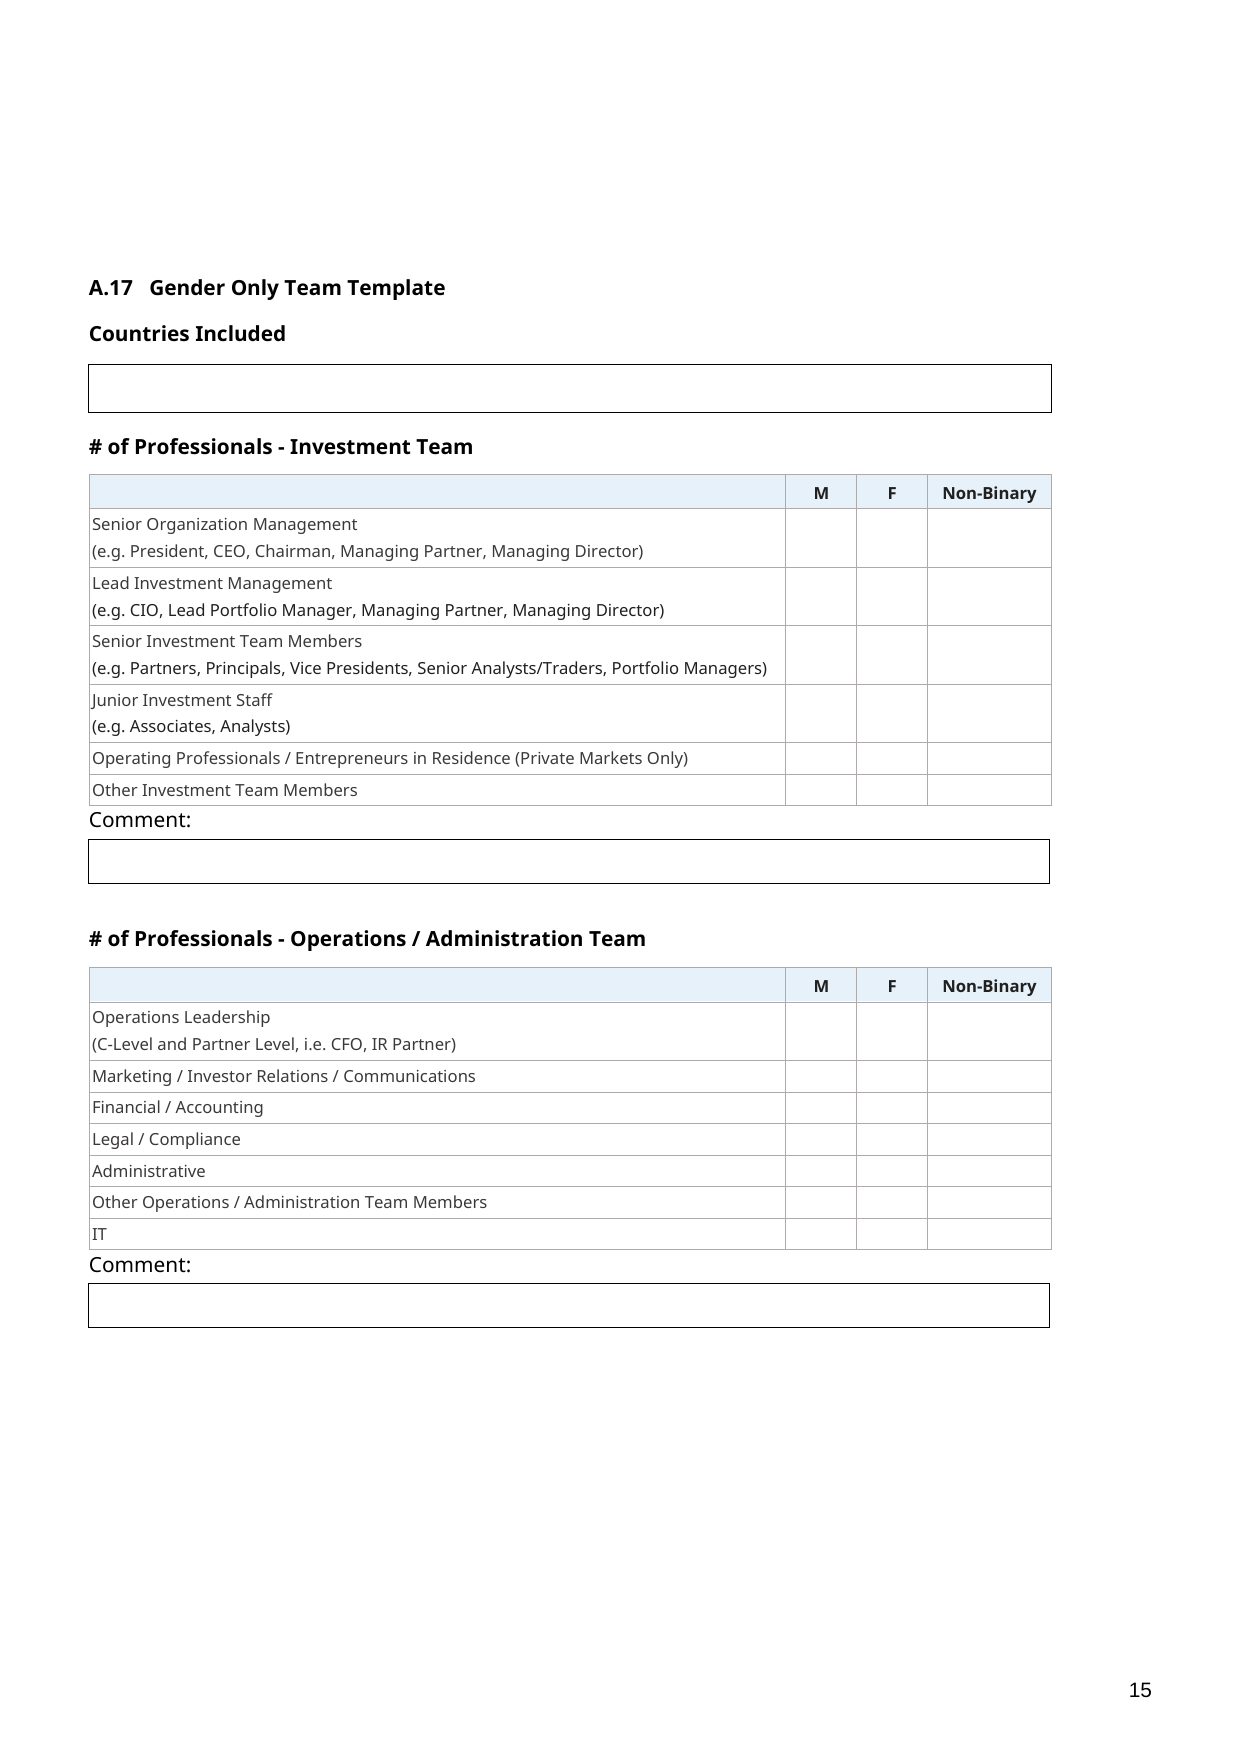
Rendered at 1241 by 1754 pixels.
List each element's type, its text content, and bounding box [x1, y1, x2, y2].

table_cell [857, 685, 927, 742]
table_cell [928, 509, 1051, 567]
table_cell [786, 568, 856, 625]
table_cell [786, 743, 856, 773]
table_cell [857, 1156, 927, 1186]
table_cell [928, 626, 1051, 683]
table_cell [928, 1219, 1051, 1249]
text Comment: [89, 806, 1152, 834]
table_cell Senior Investment Team Members (e.g. Partners, Principals, Vice Presidents, Senior Analysts/Traders, Portfolio Managers) [90, 626, 785, 683]
table_cell [786, 509, 856, 567]
table_cell [928, 1124, 1051, 1154]
table_header M [786, 475, 856, 508]
table_cell [928, 568, 1051, 625]
table_header F [857, 475, 927, 508]
table_cell [857, 1187, 927, 1218]
table_cell [857, 775, 927, 805]
table_cell Junior Investment Staff (e.g. Associates, Analysts) [90, 685, 785, 742]
table_header Non-Binary [928, 968, 1051, 1001]
table_cell [786, 1061, 856, 1091]
table_cell Other Investment Team Members [90, 775, 785, 805]
table_cell Administrative [90, 1156, 785, 1186]
table_cell Other Operations / Administration Team Members [90, 1187, 785, 1218]
table_header [90, 968, 785, 1001]
table_cell [786, 1187, 856, 1218]
text Countries Included [89, 319, 1152, 347]
table_cell [786, 1003, 856, 1060]
table_cell Operations Leadership (C-Level and Partner Level, i.e. CFO, IR Partner) [90, 1003, 785, 1060]
table_cell [857, 1061, 927, 1091]
table_cell [786, 1156, 856, 1186]
table_cell IT [90, 1219, 785, 1249]
table_cell [786, 1219, 856, 1249]
table_cell Senior Organization Management (e.g. President, CEO, Chairman, Managing Partner, Managing Director) [90, 509, 785, 567]
table_cell [786, 775, 856, 805]
table_cell [857, 568, 927, 625]
table_cell [928, 1187, 1051, 1218]
table_cell [857, 1124, 927, 1154]
table_cell [857, 1219, 927, 1249]
table_header M [786, 968, 856, 1001]
table_cell [857, 626, 927, 683]
table_cell [786, 1093, 856, 1123]
table_cell [786, 1124, 856, 1154]
text A.17 Gender Only Team Template [89, 273, 1152, 301]
table_cell [786, 685, 856, 742]
table_cell Marketing / Investor Relations / Communications [90, 1061, 785, 1091]
table_cell [928, 1093, 1051, 1123]
table_cell Financial / Accounting [90, 1093, 785, 1123]
table_cell [928, 1156, 1051, 1186]
table_header Non-Binary [928, 475, 1051, 508]
table_cell [928, 743, 1051, 773]
table_cell Legal / Compliance [90, 1124, 785, 1154]
text # of Professionals - Operations / Administration Team [89, 924, 1152, 953]
table_cell [857, 1093, 927, 1123]
table_header [90, 475, 785, 508]
text Comment: [89, 1250, 1152, 1278]
table_cell [928, 1061, 1051, 1091]
table_cell [857, 1003, 927, 1060]
table_cell [786, 626, 856, 683]
table_cell Lead Investment Management (e.g. CIO, Lead Portfolio Manager, Managing Partner, Managing Director) [90, 568, 785, 625]
text # of Professionals - Investment Team [89, 432, 1152, 461]
table_cell [928, 685, 1051, 742]
table_cell [928, 1003, 1051, 1060]
table_cell [857, 743, 927, 773]
table_cell [857, 509, 927, 567]
table_cell Operating Professionals / Entrepreneurs in Residence (Private Markets Only) [90, 743, 785, 773]
table_header F [857, 968, 927, 1001]
table_cell [928, 775, 1051, 805]
